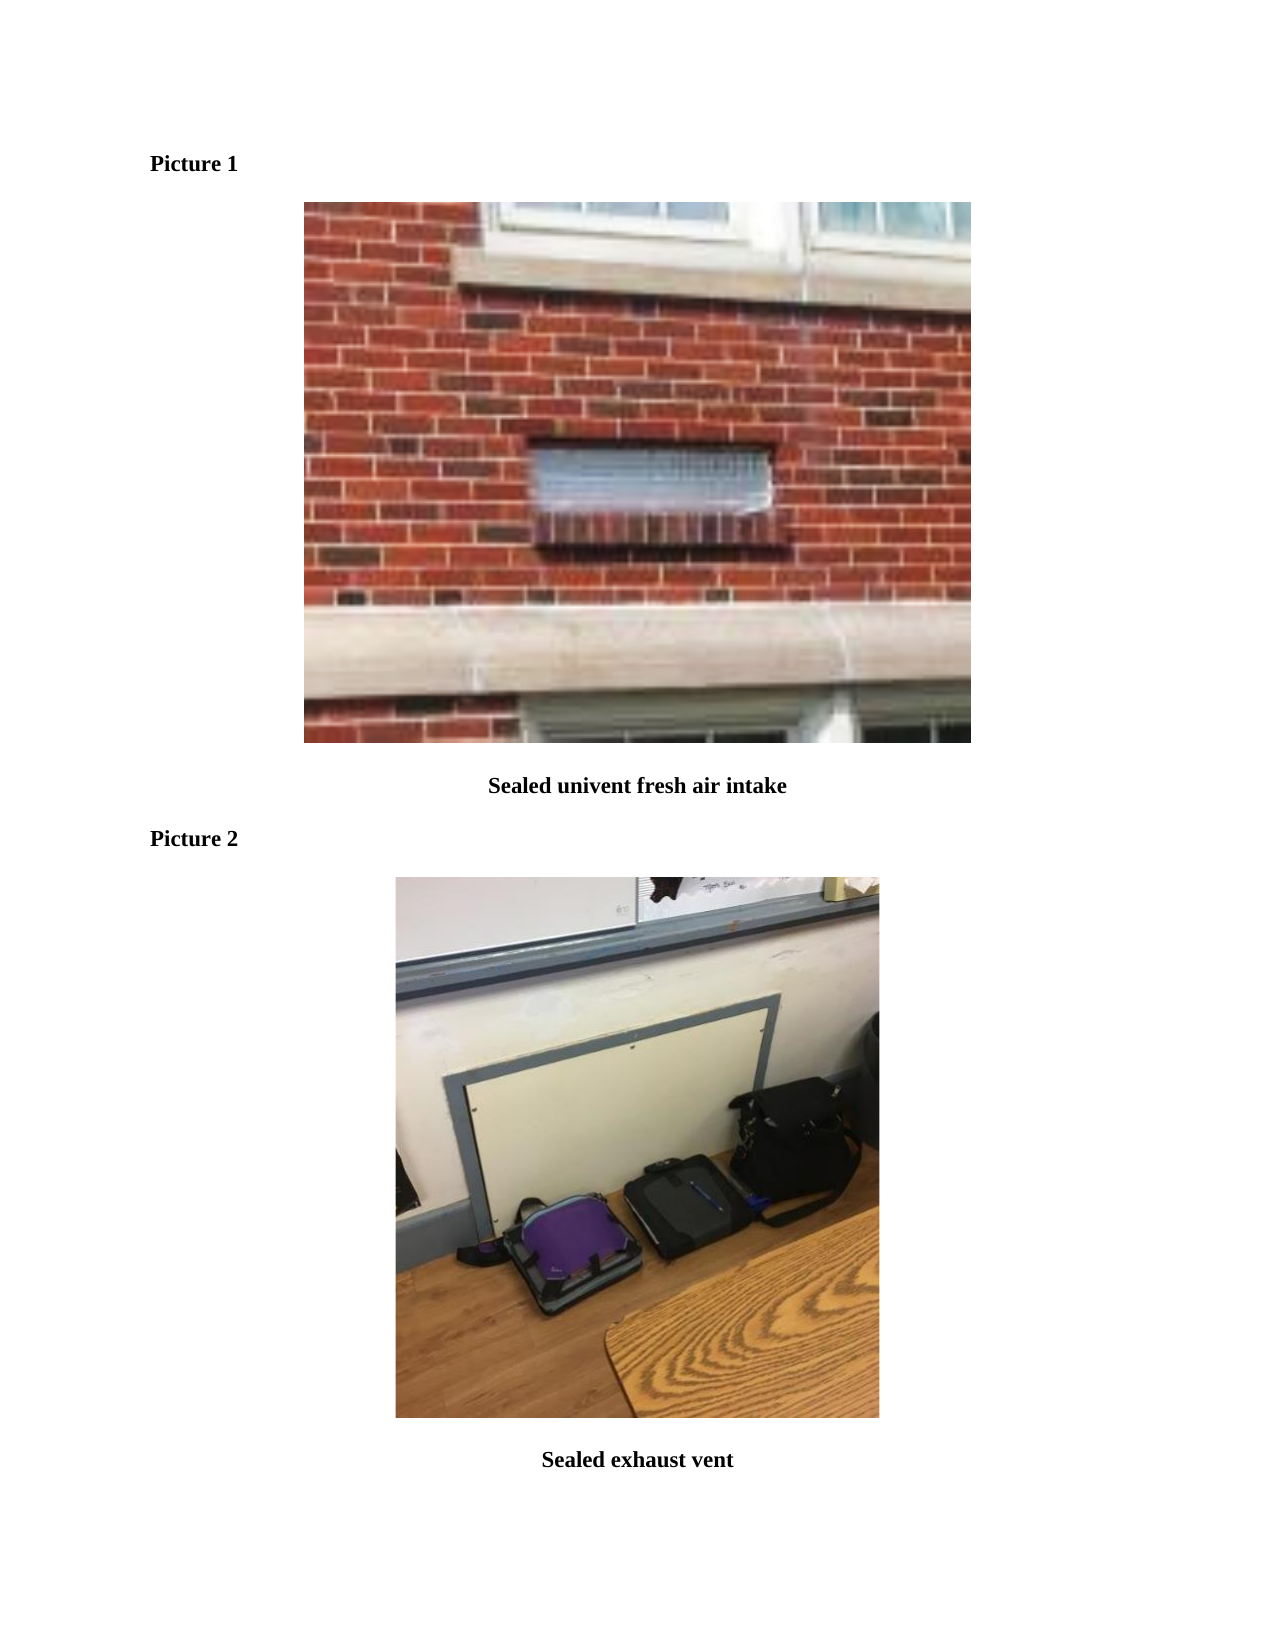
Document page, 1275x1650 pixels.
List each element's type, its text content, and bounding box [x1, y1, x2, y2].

picture [304, 202, 971, 743]
text Picture 1 [150, 150, 1125, 176]
text Picture 2 [150, 825, 1125, 851]
picture [395, 877, 880, 1418]
text Sealed exhaust vent [150, 1446, 1125, 1473]
text Sealed univent fresh air intake [150, 772, 1125, 798]
